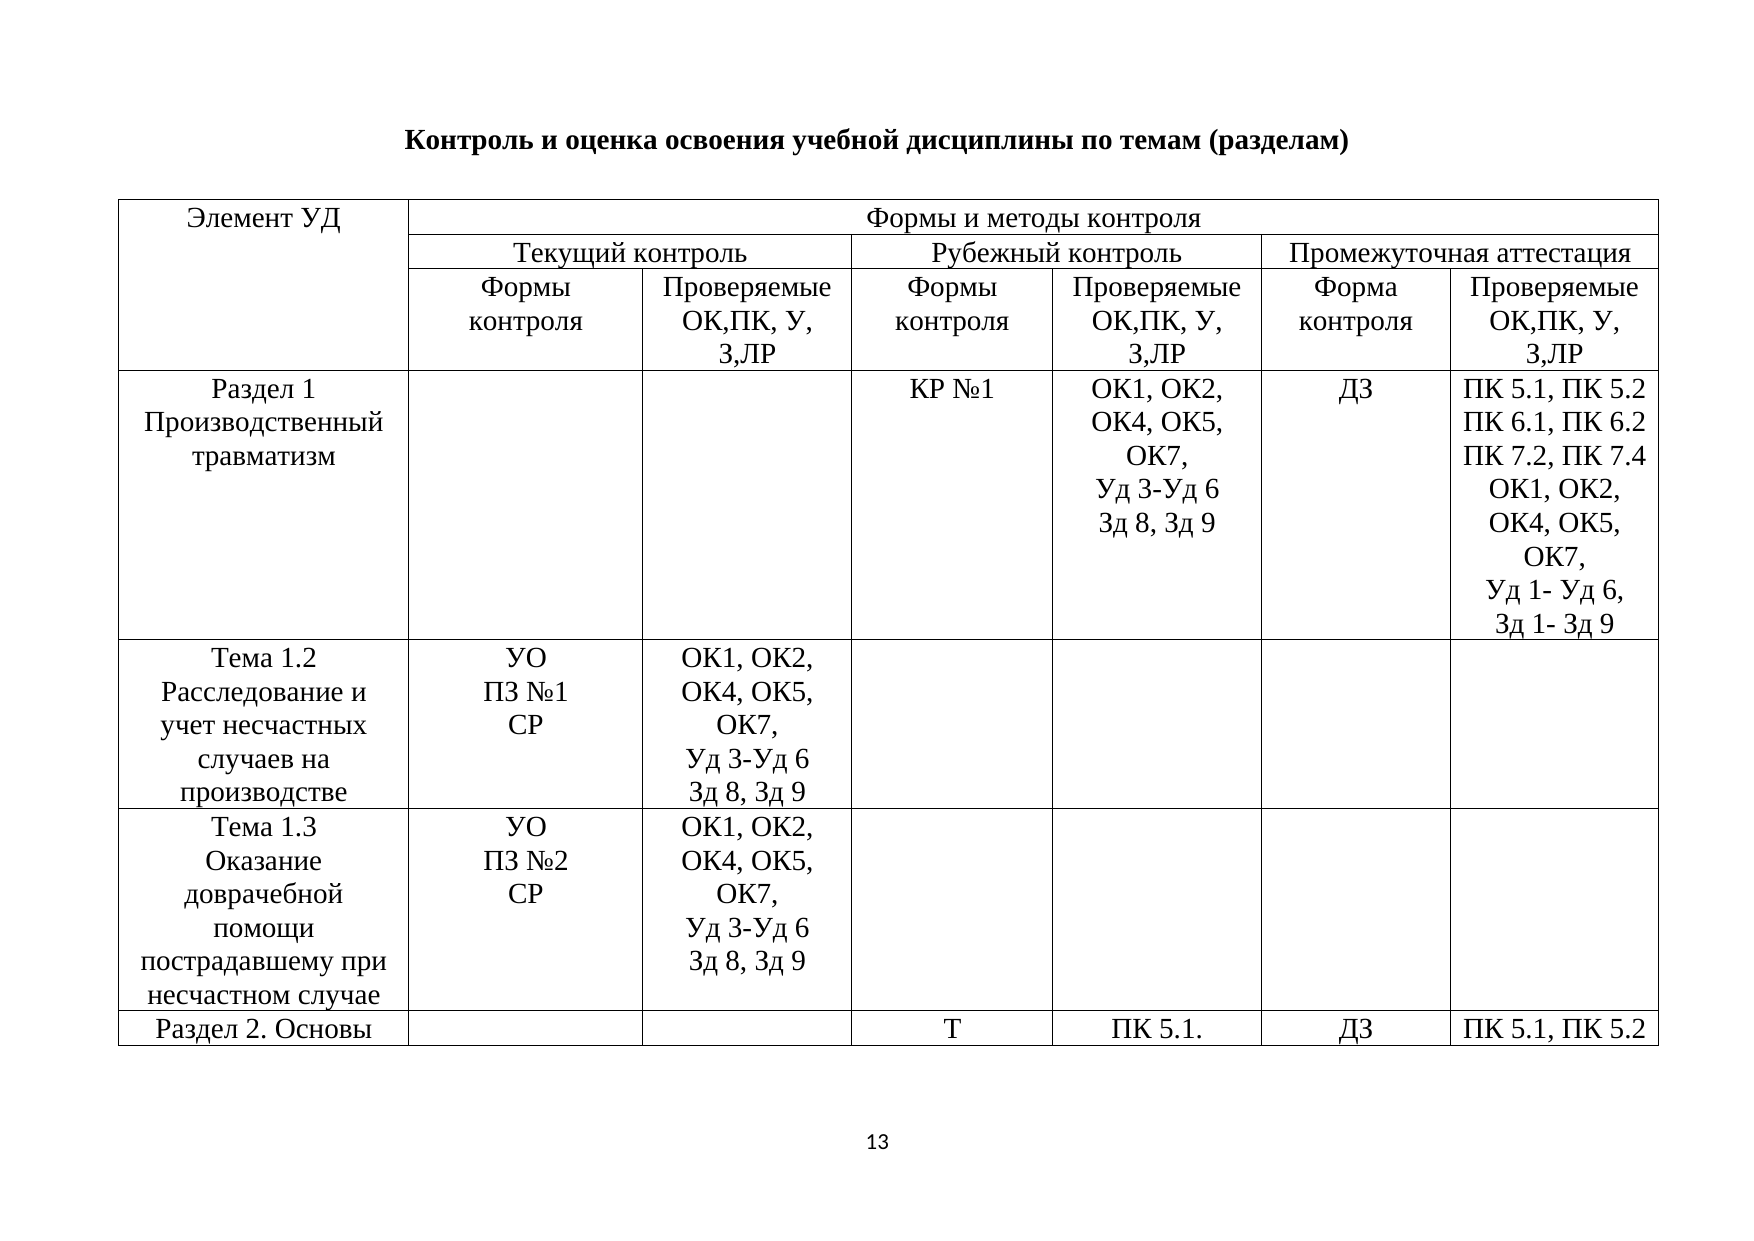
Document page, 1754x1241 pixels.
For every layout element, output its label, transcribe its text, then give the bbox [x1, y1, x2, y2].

table_cell Раздел 1 Производственный травматизм [119, 371, 408, 639]
table_cell [1451, 640, 1658, 808]
table_header Формы и методы контроля [409, 200, 1658, 234]
table_cell ОК1, ОК2, ОК4, ОК5, ОК7, Уд 3-Уд 6 Зд 8, Зд 9 [643, 640, 851, 808]
table_cell [852, 640, 1052, 808]
text Контроль и оценка освоения учебной дисциплины по темам (разделам) [118, 122, 1636, 156]
table_cell [409, 1011, 642, 1045]
table_cell [1262, 809, 1450, 1010]
table_cell КР №1 [852, 371, 1052, 639]
table_cell ДЗ [1262, 1011, 1450, 1045]
table_cell [852, 809, 1052, 1010]
table_header Элемент УД [119, 200, 408, 370]
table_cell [1451, 1011, 1658, 1045]
table_cell [1053, 809, 1261, 1010]
table_cell ОК1, ОК2, ОК4, ОК5, ОК7, Уд 3-Уд 6 Зд 8, Зд 9 [643, 809, 851, 1010]
table_cell Тема 1.2 Расследование и учет несчастных случаев на производстве [119, 640, 408, 808]
table_cell Проверяемые ОК,ПК, У, З,ЛР [1451, 269, 1658, 370]
table_cell ОК1, ОК2, ОК4, ОК5, ОК7, Уд 3-Уд 6 Зд 8, Зд 9 [1053, 371, 1261, 639]
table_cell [119, 1011, 408, 1045]
table_cell [409, 371, 642, 639]
table_cell ДЗ [1262, 371, 1450, 639]
table_cell УО ПЗ №1 СР [409, 640, 642, 808]
table_cell Форма контроля [1262, 269, 1450, 370]
table_cell Рубежный контроль [852, 235, 1261, 268]
table_cell Промежуточная аттестация [1262, 235, 1658, 268]
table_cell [1053, 1011, 1261, 1045]
table_cell [1262, 640, 1450, 808]
table_cell Тема 1.3 Оказание доврачебной помощи пострадавшему при несчастном случае [119, 809, 408, 1010]
table_cell [1451, 809, 1658, 1010]
table_cell Текущий контроль [409, 235, 851, 268]
table_cell [643, 1011, 851, 1045]
table_cell Т [852, 1011, 1052, 1045]
table_cell Формы контроля [409, 269, 642, 370]
table_cell УО ПЗ №2 СР [409, 809, 642, 1010]
table_cell [1053, 640, 1261, 808]
table_cell Проверяемые ОК,ПК, У, З,ЛР [643, 269, 851, 370]
table_cell ПК 5.1, ПК 5.2 ПК 6.1, ПК 6.2 ПК 7.2, ПК 7.4 ОК1, ОК2, ОК4, ОК5, ОК7, Уд 1- Уд 6, Зд 1- Зд 9 [1451, 371, 1658, 639]
table_cell Формы контроля [852, 269, 1052, 370]
table_cell Проверяемые ОК,ПК, У, З,ЛР [1053, 269, 1261, 370]
table_cell [643, 371, 851, 639]
